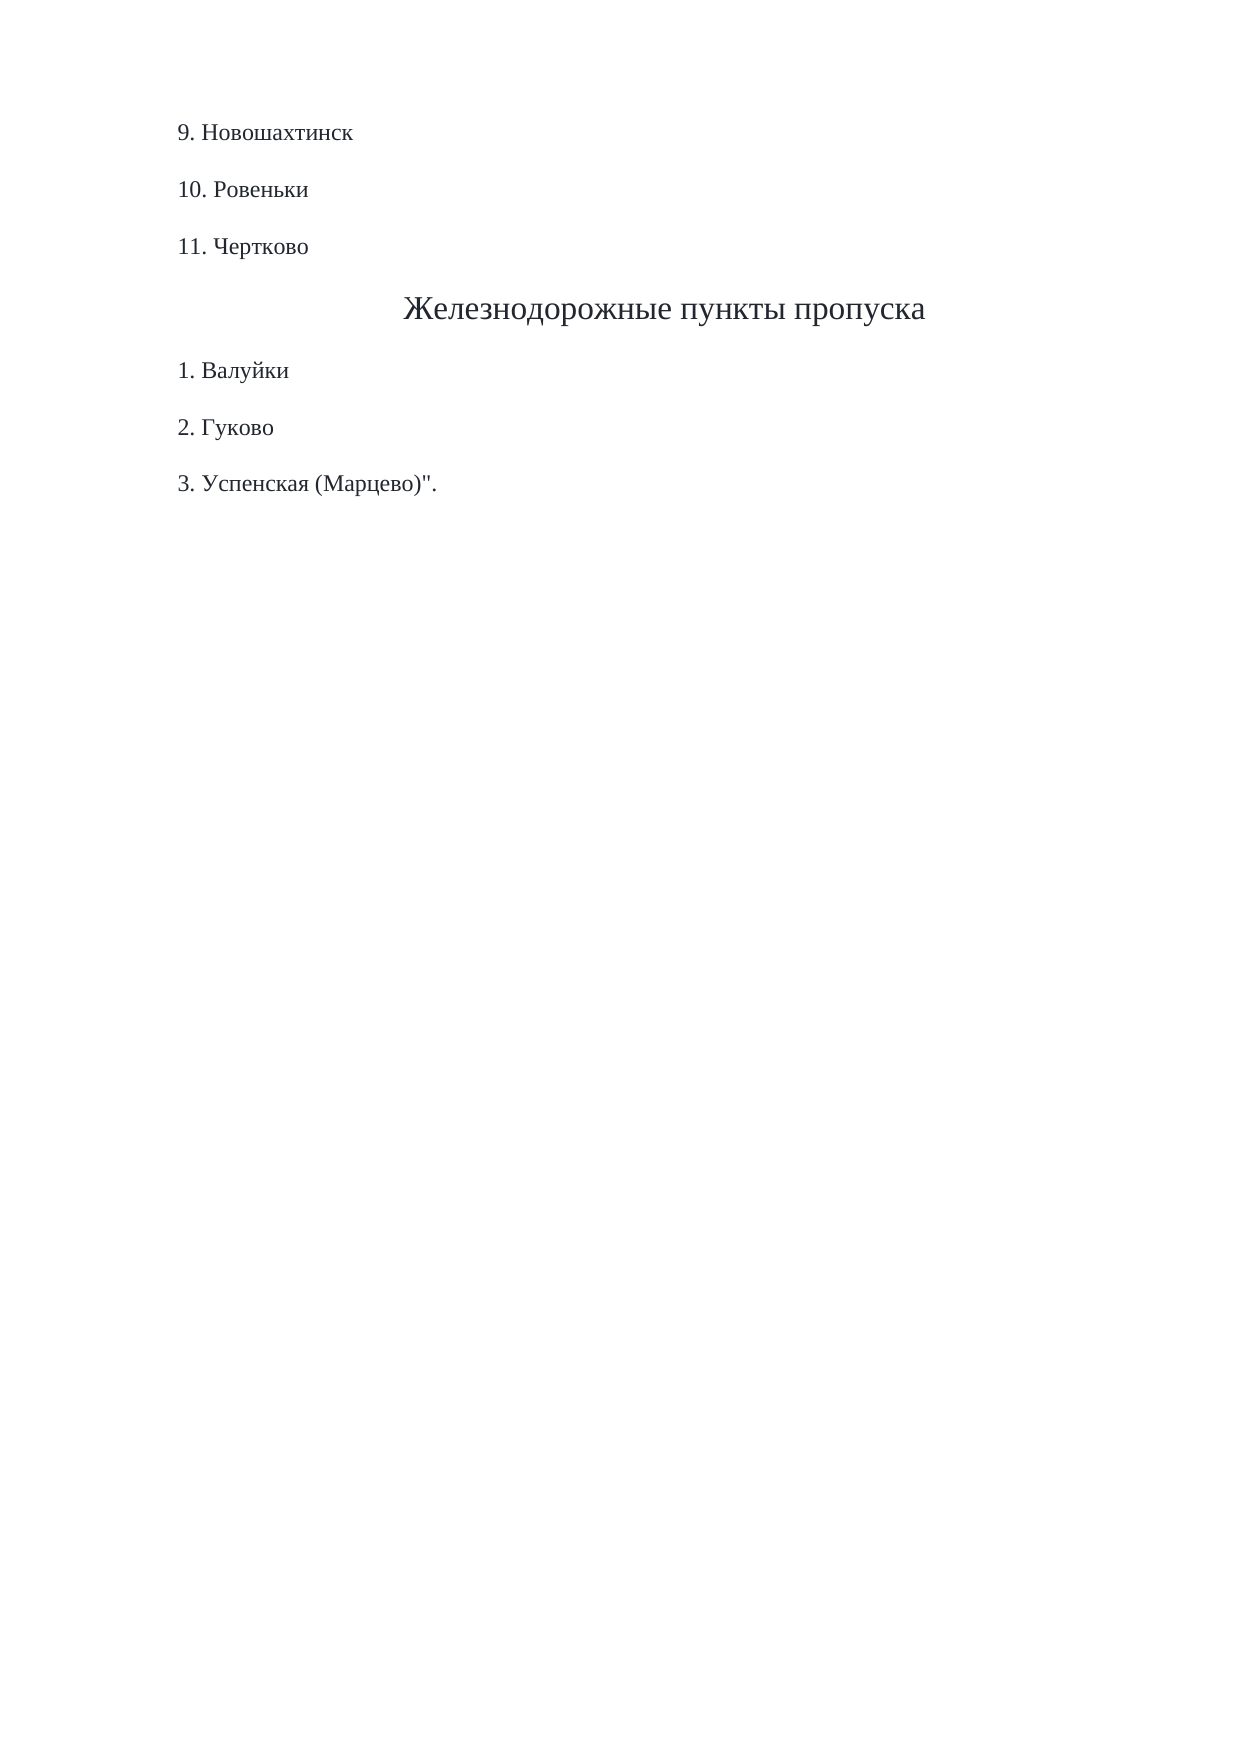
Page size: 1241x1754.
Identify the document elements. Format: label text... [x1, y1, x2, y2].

text 3. Успенская (Марцево)". [177, 469, 1152, 497]
text Железнодорожные пункты пропуска [177, 288, 1152, 327]
text 11. Чертково [177, 232, 1152, 259]
text 10. Ровеньки [177, 175, 1152, 202]
text 9. Новошахтинск [177, 118, 1152, 146]
text 1. Валуйки [177, 356, 1152, 383]
text 2. Гуково [177, 413, 1152, 440]
